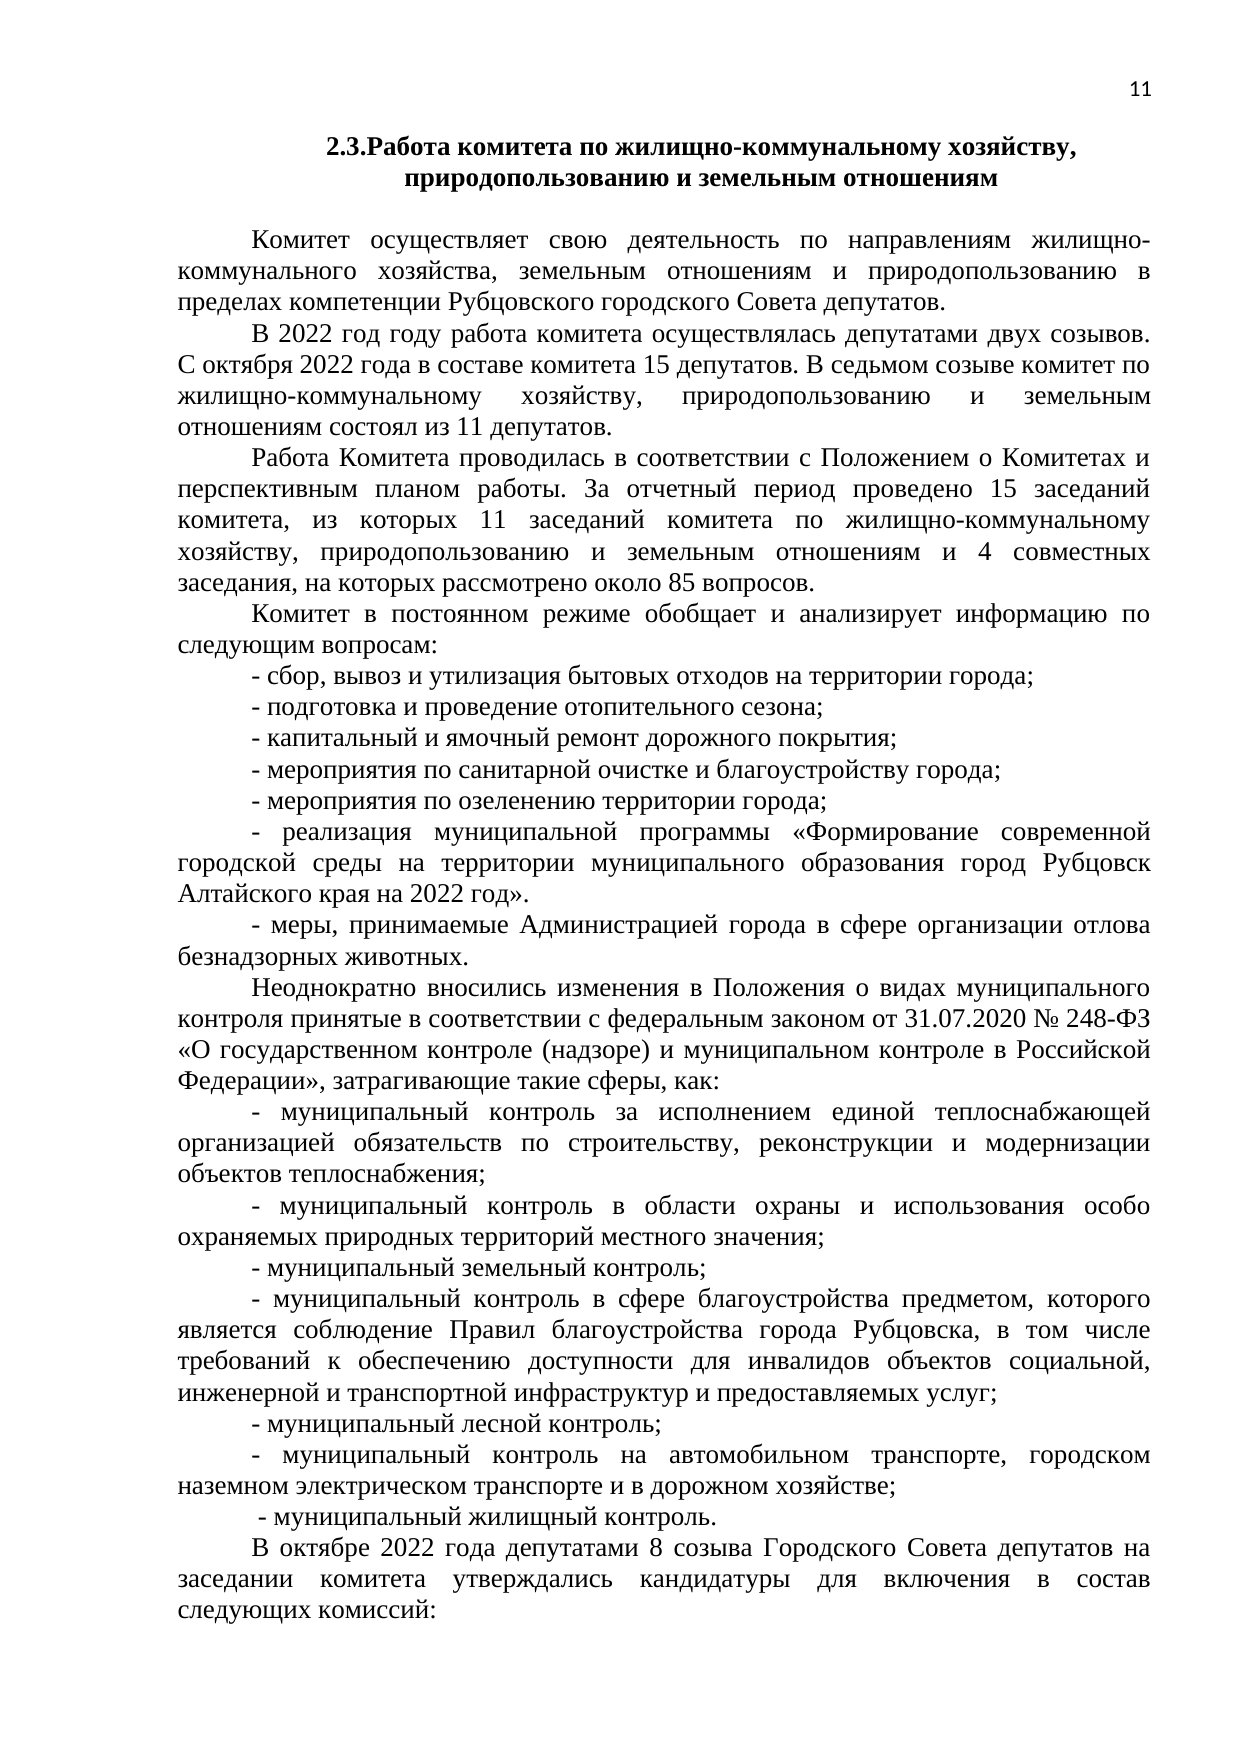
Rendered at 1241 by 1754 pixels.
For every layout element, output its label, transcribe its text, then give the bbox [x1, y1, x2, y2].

text природопользованию и земельным отношениям [177, 161, 1152, 192]
text - муниципальный контроль в сфере благоустройства предметом, которого является соблюдение Правил благоустройства города Рубцовска, в том числе требований к обеспечению доступности для инвалидов объектов социальной, инженерной и транспортной инфраструктур и предоставляемых услуг; [177, 1282, 1152, 1407]
text Неоднократно вносились изменения в Положения о видах муниципального контроля принятые в соответствии с федеральным законом от 31.07.2020 № 248-ФЗ «О государственном контроле (надзоре) и муниципальном контроле в Российской Федерации», затрагивающие такие сферы, как: [177, 971, 1152, 1095]
text - муниципальный земельный контроль; [177, 1251, 1152, 1282]
text - меры, принимаемые Администрацией города в сфере организации отлова безнадзорных животных. [177, 908, 1152, 971]
text 2.3.Работа комитета по жилищно-коммунальному хозяйству, [177, 130, 1152, 161]
text - реализация муниципальной программы «Формирование современной городской среды на территории муниципального образования город Рубцовск Алтайского края на 2022 год». [177, 815, 1152, 908]
text - муниципальный жилищный контроль. [177, 1500, 1152, 1531]
text - подготовка и проведение отопительного сезона; [177, 690, 1152, 722]
text - муниципальный контроль за исполнением единой теплоснабжающей организацией обязательств по строительству, реконструкции и модернизации объектов теплоснабжения; [177, 1095, 1152, 1189]
text - муниципальный лесной контроль; [177, 1407, 1152, 1438]
text В октябре 2022 года депутатами 8 созыва Городского Совета депутатов на заседании комитета утверждались кандидатуры для включения в состав следующих комиссий: [177, 1531, 1152, 1625]
text - муниципальный контроль на автомобильном транспорте, городском наземном электрическом транспорте и в дорожном хозяйстве; [177, 1438, 1152, 1500]
text Работа Комитета проводилась в соответствии с Положением о Комитетах и перспективным планом работы. За отчетный период проведено 15 заседаний комитета, из которых 11 заседаний комитета по жилищно-коммунальному хозяйству, природопользованию и земельным отношениям и 4 совместных заседания, на которых рассмотрено около 85 вопросов. [177, 441, 1152, 597]
text - сбор, вывоз и утилизация бытовых отходов на территории города; [177, 659, 1152, 690]
text - муниципальный контроль в области охраны и использования особо охраняемых природных территорий местного значения; [177, 1189, 1152, 1251]
text - мероприятия по санитарной очистке и благоустройству города; [177, 753, 1152, 784]
text - капитальный и ямочный ремонт дорожного покрытия; [177, 722, 1152, 753]
text В 2022 год году работа комитета осуществлялась депутатами двух созывов. С октября 2022 года в составе комитета 15 депутатов. В седьмом созыве комитет по жилищно-коммунальному хозяйству, природопользованию и земельным отношениям состоял из 11 депутатов. [177, 317, 1152, 441]
text Комитет осуществляет свою деятельность по направлениям жилищно-коммунального хозяйства, земельным отношениям и природопользованию в пределах компетенции Рубцовского городского Совета депутатов. [177, 223, 1152, 317]
text Комитет в постоянном режиме обобщает и анализирует информацию по следующим вопросам: [177, 597, 1152, 659]
text - мероприятия по озеленению территории города; [177, 784, 1152, 815]
